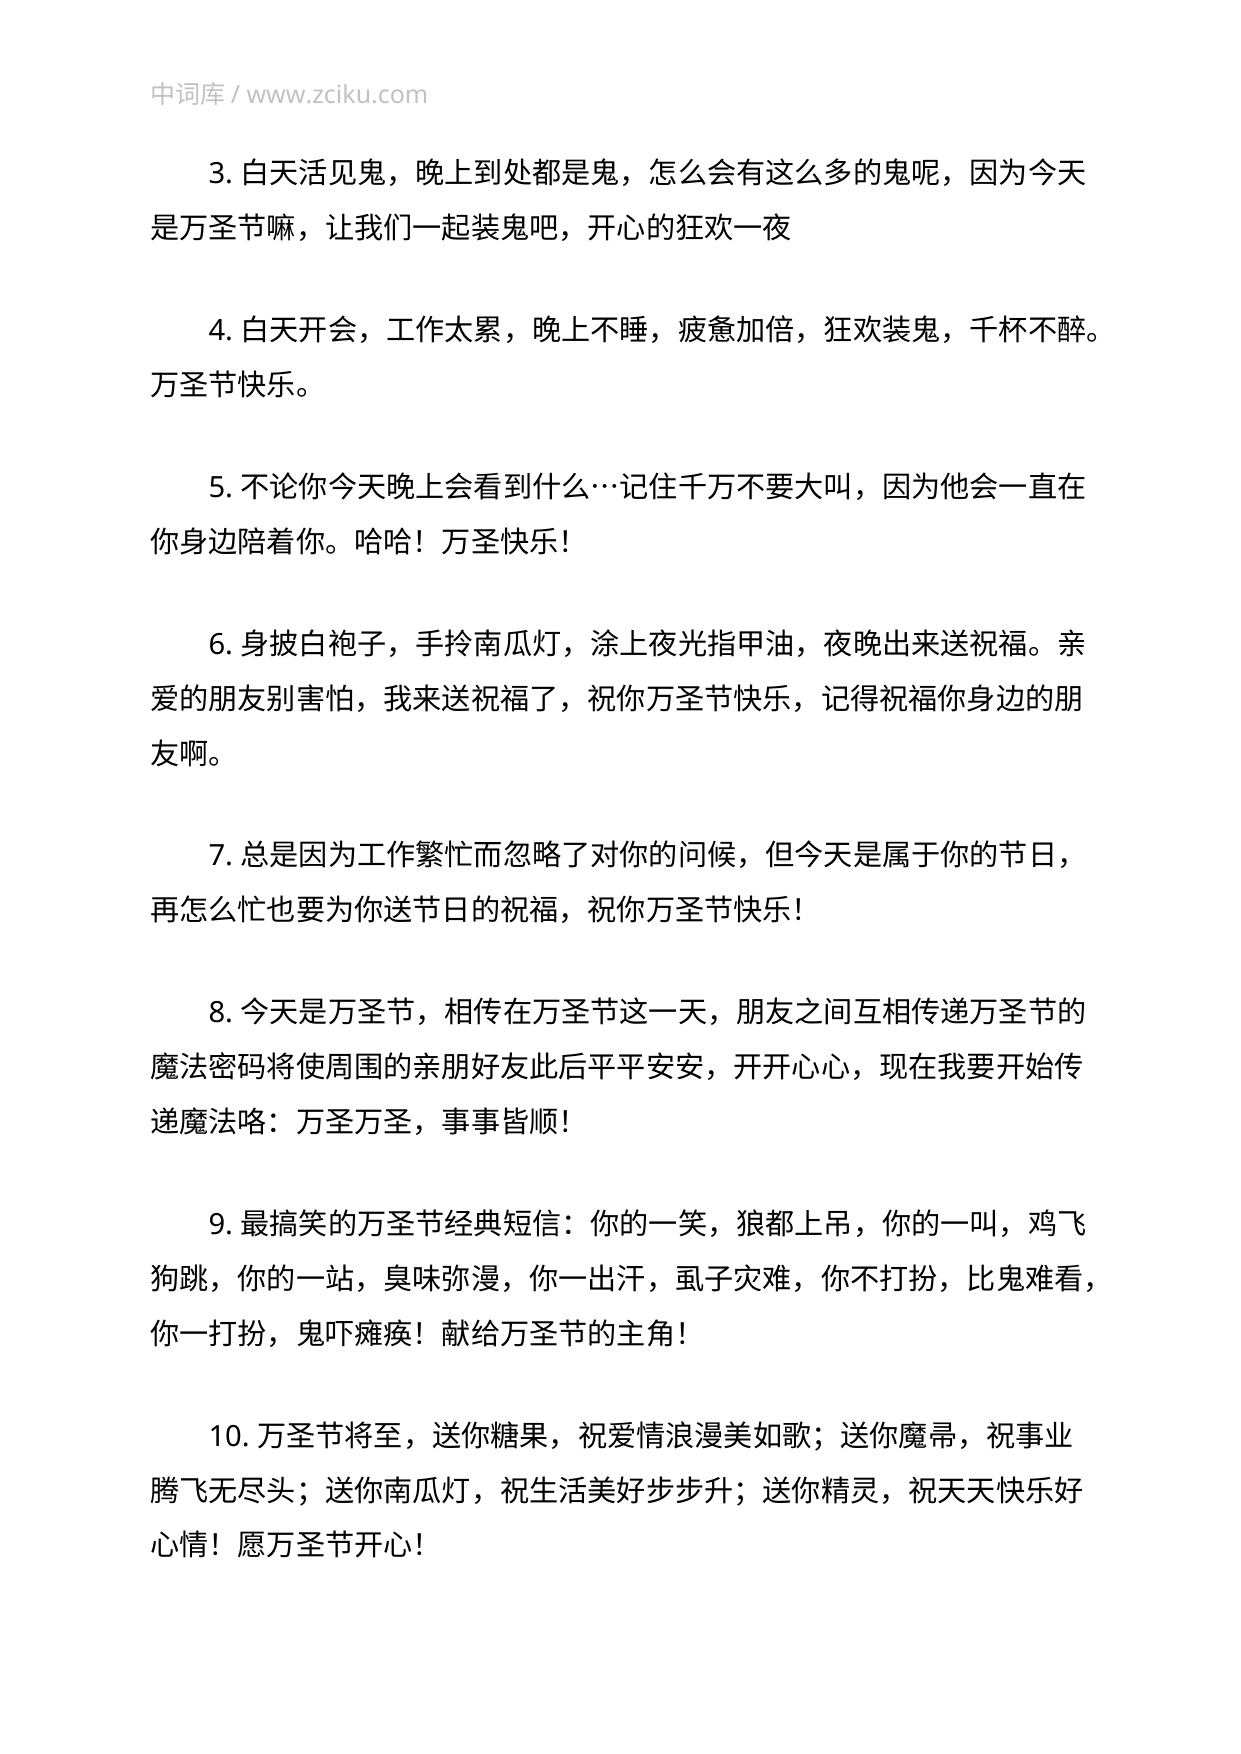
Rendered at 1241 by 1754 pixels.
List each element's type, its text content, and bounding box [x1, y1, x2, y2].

text 4. 白天开会，工作太累，晚上不睡，疲惫加倍，狂欢装鬼，千杯不醉。万圣节快乐。 [150, 307, 1090, 404]
text 10. 万圣节将至，送你糖果，祝爱情浪漫美如歌；送你魔帚，祝事业腾飞无尽头；送你南瓜灯，祝生活美好步步升；送你精灵，祝天天快乐好心情！愿万圣节开心！ [150, 1412, 1090, 1564]
text 5. 不论你今天晚上会看到什么…记住千万不要大叫，因为他会一直在你身边陪着你。哈哈！万圣快乐！ [150, 463, 1090, 561]
text 3. 白天活见鬼，晚上到处都是鬼，怎么会有这么多的鬼呢，因为今天是万圣节嘛，让我们一起装鬼吧，开心的狂欢一夜 [150, 150, 1090, 247]
text 9. 最搞笑的万圣节经典短信：你的一笑，狼都上吊，你的一叫，鸡飞狗跳，你的一站，臭味弥漫，你一出汗，虱子灾难，你不打扮，比鬼难看，你一打扮，鬼吓瘫痪！献给万圣节的主角！ [150, 1200, 1090, 1353]
text 6. 身披白袍子，手拎南瓜灯，涂上夜光指甲油，夜晚出来送祝福。亲爱的朋友别害怕，我来送祝福了，祝你万圣节快乐，记得祝福你身边的朋友啊。 [150, 620, 1090, 772]
text 8. 今天是万圣节，相传在万圣节这一天，朋友之间互相传递万圣节的魔法密码将使周围的亲朋好友此后平平安安，开开心心，现在我要开始传递魔法咯：万圣万圣，事事皆顺！ [150, 989, 1090, 1141]
text 7. 总是因为工作繁忙而忽略了对你的问候，但今天是属于你的节日，再怎么忙也要为你送节日的祝福，祝你万圣节快乐！ [150, 832, 1090, 929]
